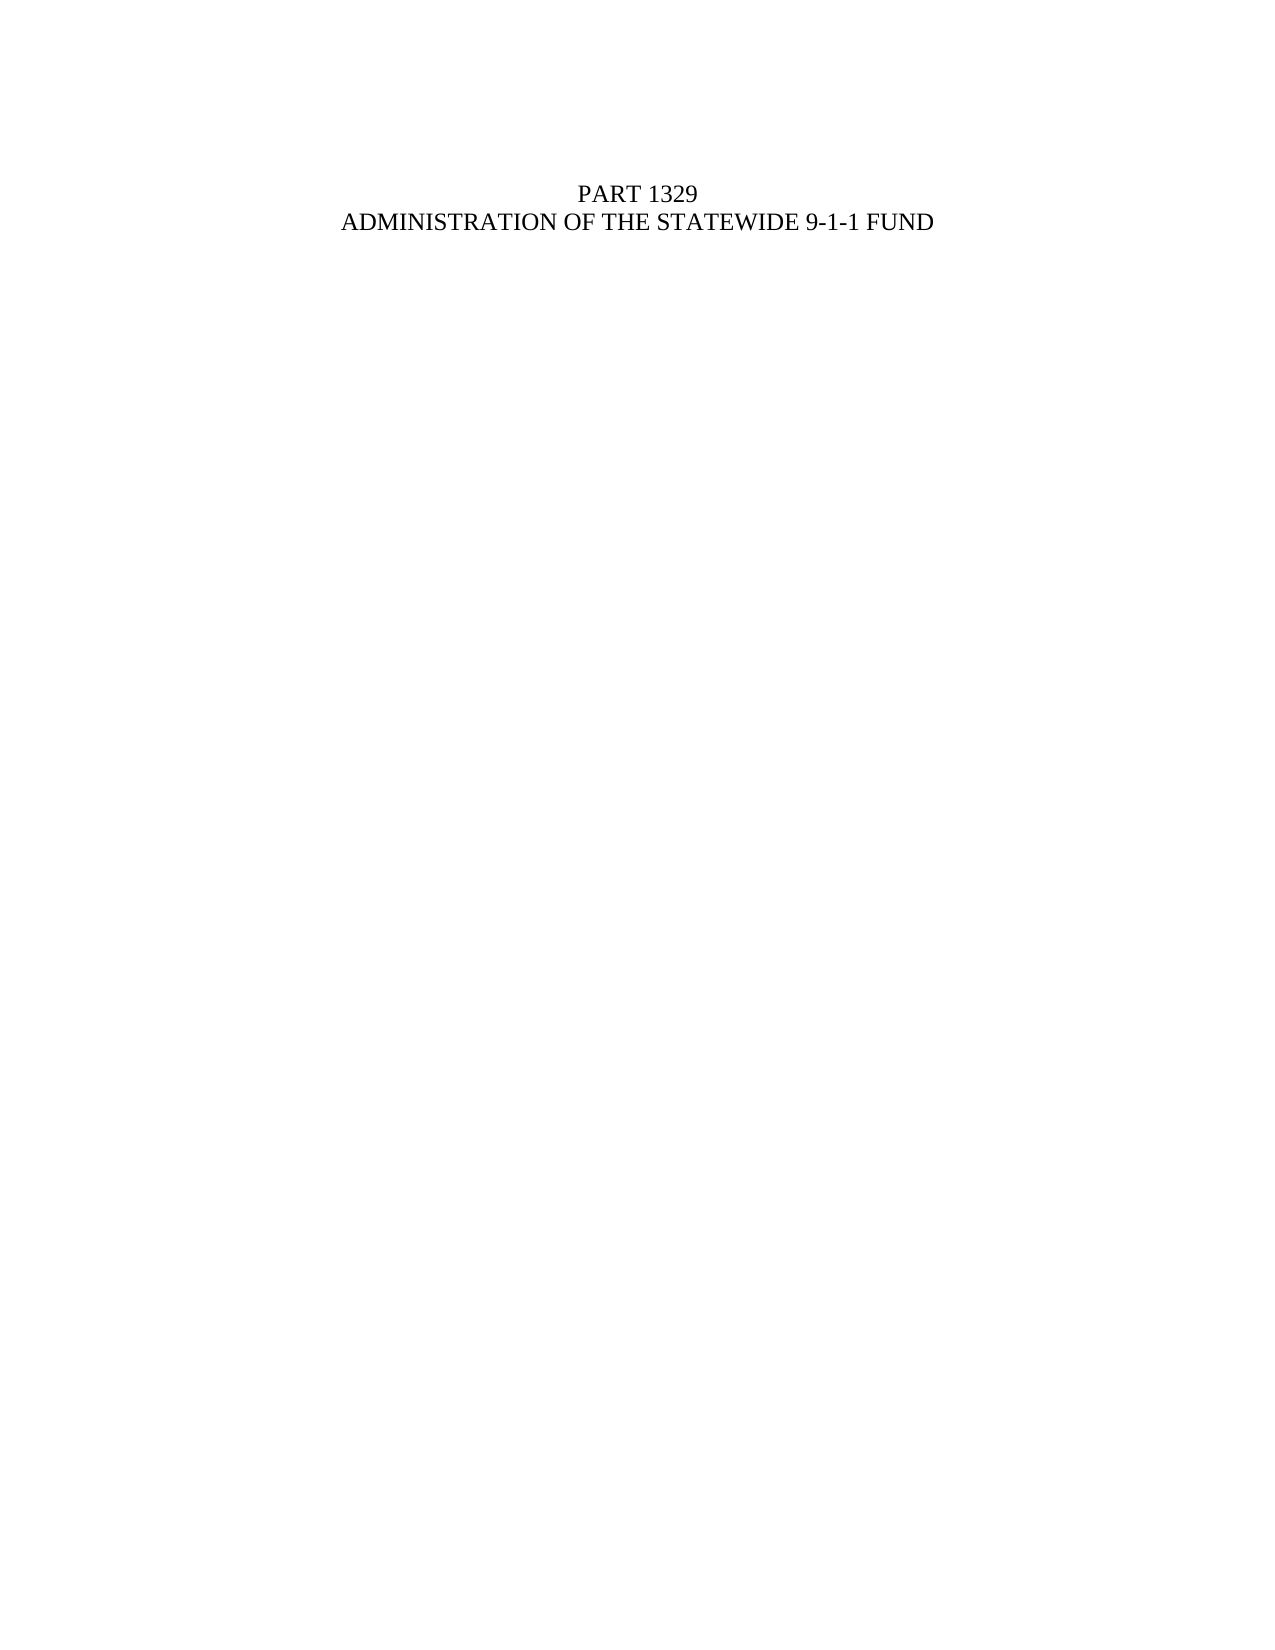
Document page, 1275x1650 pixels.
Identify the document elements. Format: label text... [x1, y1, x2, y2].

text ADMINISTRATION OF THE STATEWIDE 9-1-1 FUND [150, 207, 1125, 236]
text PART 1329 [150, 179, 1125, 207]
